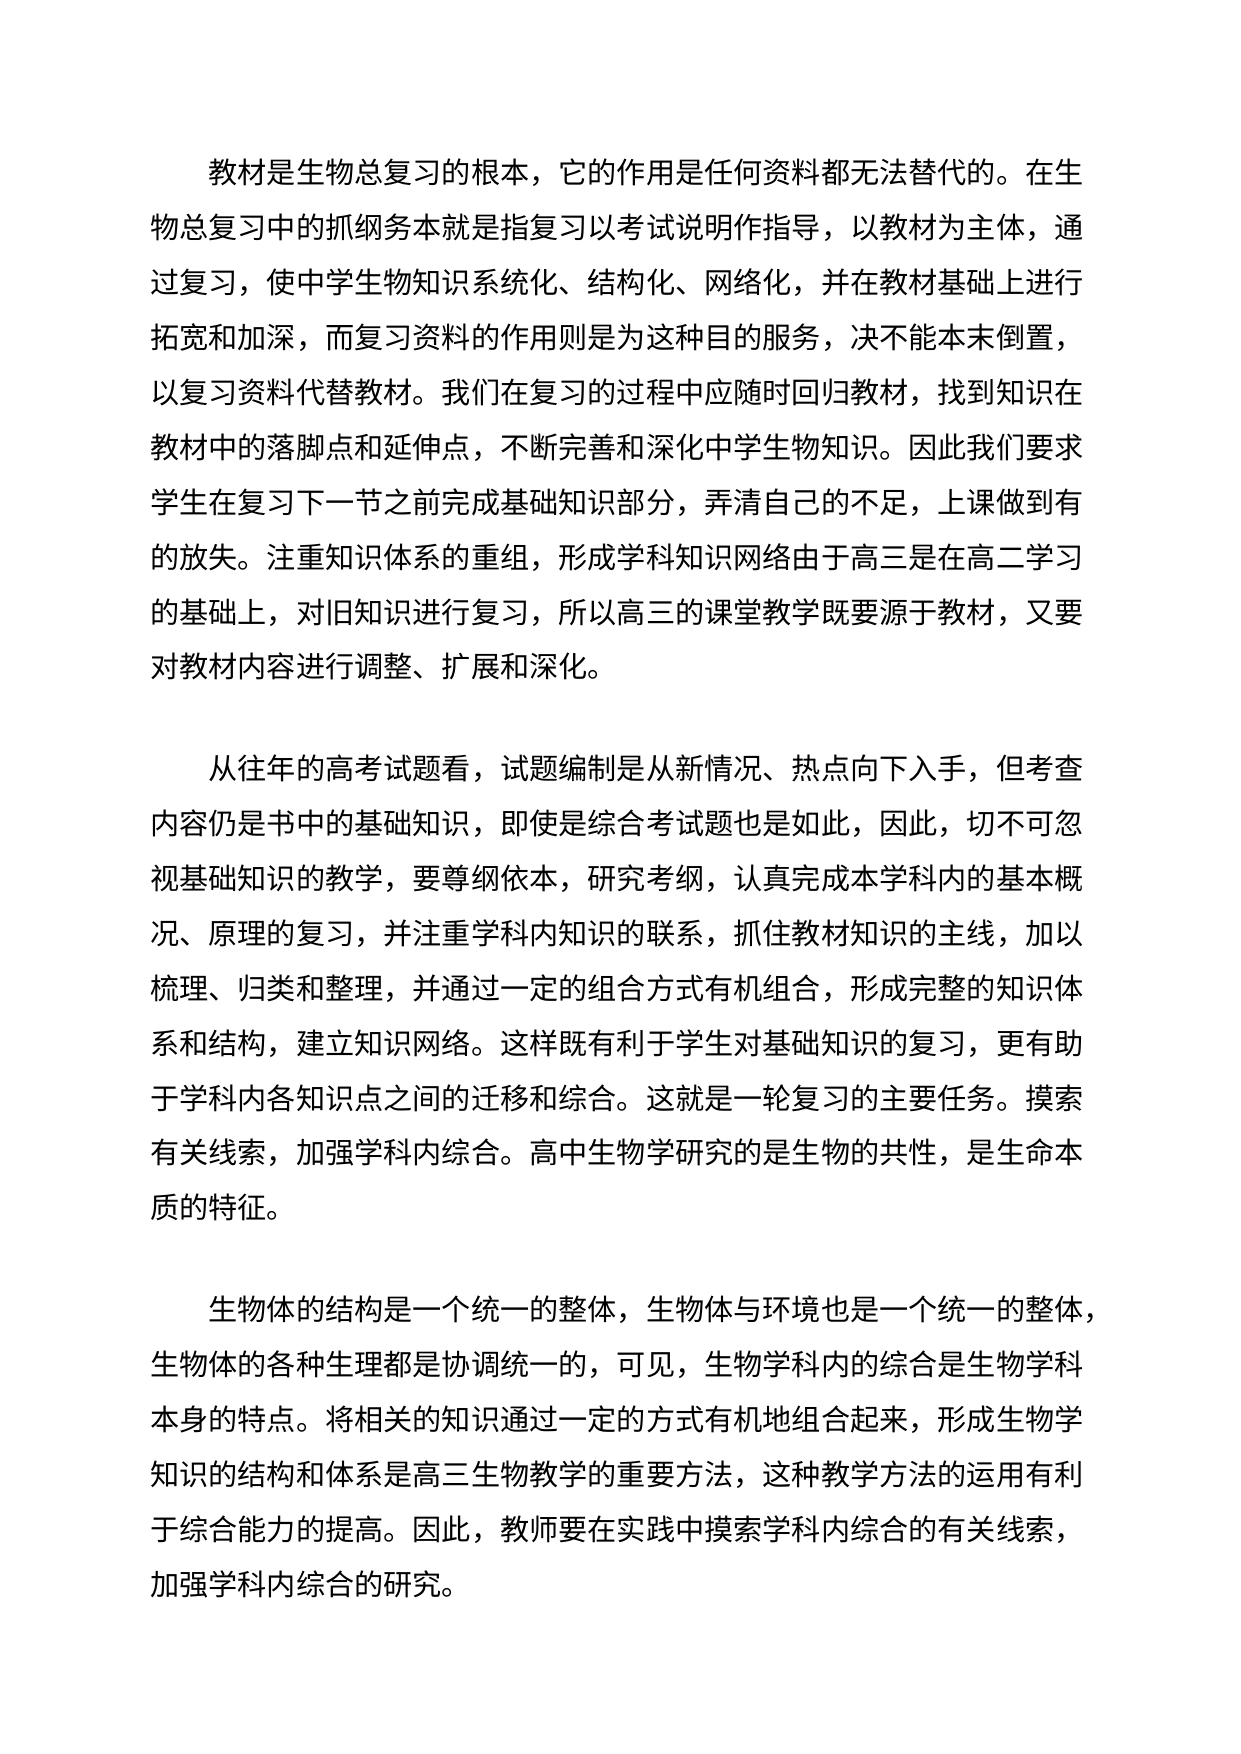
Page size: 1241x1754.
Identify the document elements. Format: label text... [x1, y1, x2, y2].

text 从往年的高考试题看，试题编制是从新情况、热点向下入手，但考查内容仍是书中的基础知识，即使是综合考试题也是如此，因此，切不可忽视基础知识的教学，要尊纲依本，研究考纲，认真完成本学科内的基本概况、原理的复习，并注重学科内知识的联系，抓住教材知识的主线，加以梳理、归类和整理，并通过一定的组合方式有机组合，形成完整的知识体系和结构，建立知识网络。这样既有利于学生对基础知识的复习，更有助于学科内各知识点之间的迁移和综合。这就是一轮复习的主要任务。摸索有关线索，加强学科内综合。高中生物学研究的是生物的共性，是生命本质的特征。 [150, 746, 1090, 1227]
text 生物体的结构是一个统一的整体，生物体与环境也是一个统一的整体，生物体的各种生理都是协调统一的，可见，生物学科内的综合是生物学科本身的特点。将相关的知识通过一定的方式有机地组合起来，形成生物学知识的结构和体系是高三生物教学的重要方法，这种教学方法的运用有利于综合能力的提高。因此，教师要在实践中摸索学科内综合的有关线索，加强学科内综合的研究。 [150, 1287, 1090, 1603]
text 教材是生物总复习的根本，它的作用是任何资料都无法替代的。在生物总复习中的抓纲务本就是指复习以考试说明作指导，以教材为主体，通过复习，使中学生物知识系统化、结构化、网络化，并在教材基础上进行拓宽和加深，而复习资料的作用则是为这种目的服务，决不能本末倒置，以复习资料代替教材。我们在复习的过程中应随时回归教材，找到知识在教材中的落脚点和延伸点，不断完善和深化中学生物知识。因此我们要求学生在复习下一节之前完成基础知识部分，弄清自己的不足，上课做到有的放失。注重知识体系的重组，形成学科知识网络由于高三是在高二学习的基础上，对旧知识进行复习，所以高三的课堂教学既要源于教材，又要对教材内容进行调整、扩展和深化。 [150, 150, 1090, 686]
